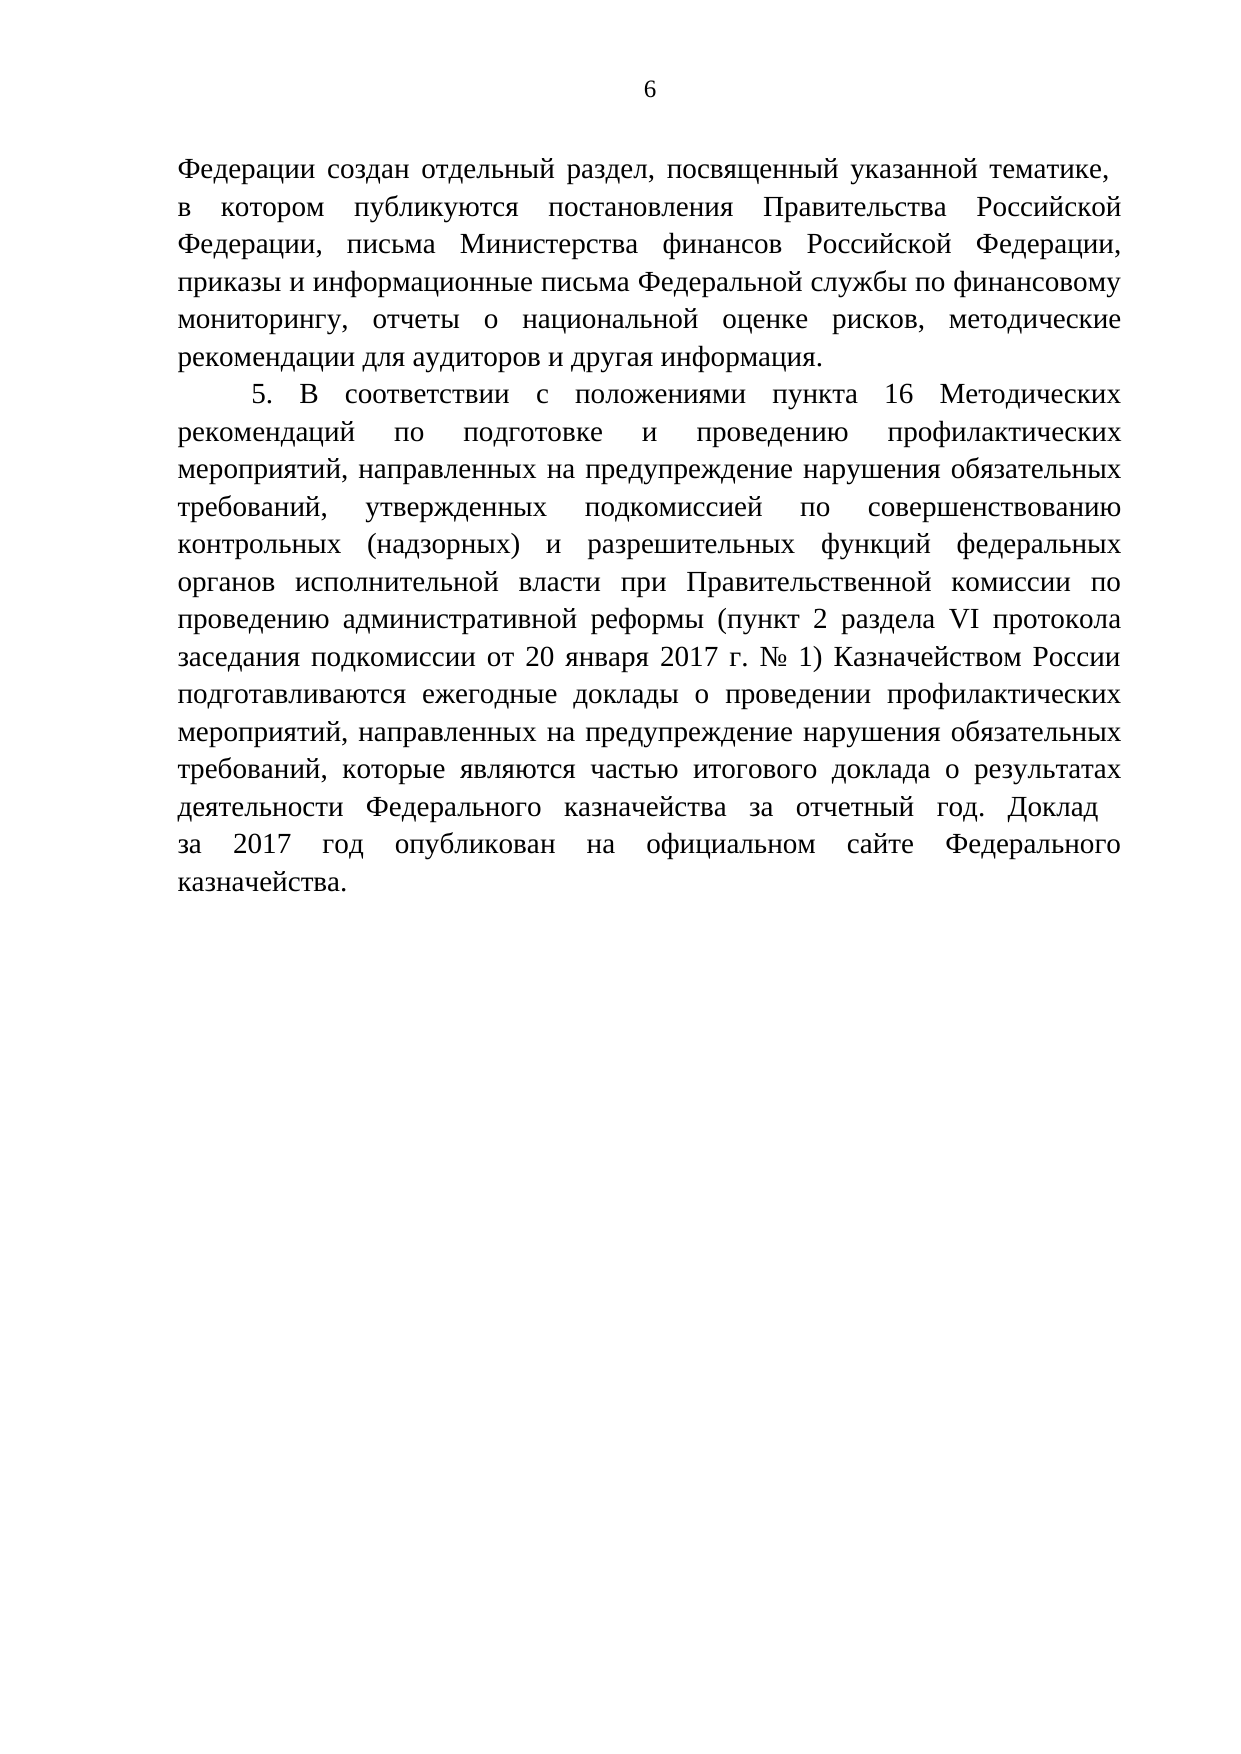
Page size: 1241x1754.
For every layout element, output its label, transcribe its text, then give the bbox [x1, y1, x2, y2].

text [177, 148, 1122, 373]
text 5. В соответствии с положениями пункта 16 Методических рекомендаций по подготовке и проведению профилактических мероприятий, направленных на предупреждение нарушения обязательных требований, утвержденных подкомиссией по совершенствованию контрольных (надзорных) и разрешительных функций федеральных органов исполнительной власти при Правительственной комиссии по проведению административной реформы (пункт 2 раздела VI протокола заседания подкомиссии от 20 января 2017 г. № 1) Казначейством России подготавливаются ежегодные доклады о проведении профилактических мероприятий, направленных на предупреждение нарушения обязательных требований, которые являются частью итогового доклада о результатах деятельности Федерального казначейства за отчетный год. Доклад за 2017 год опубликован на официальном сайте Федерального казначейства. [177, 373, 1122, 898]
